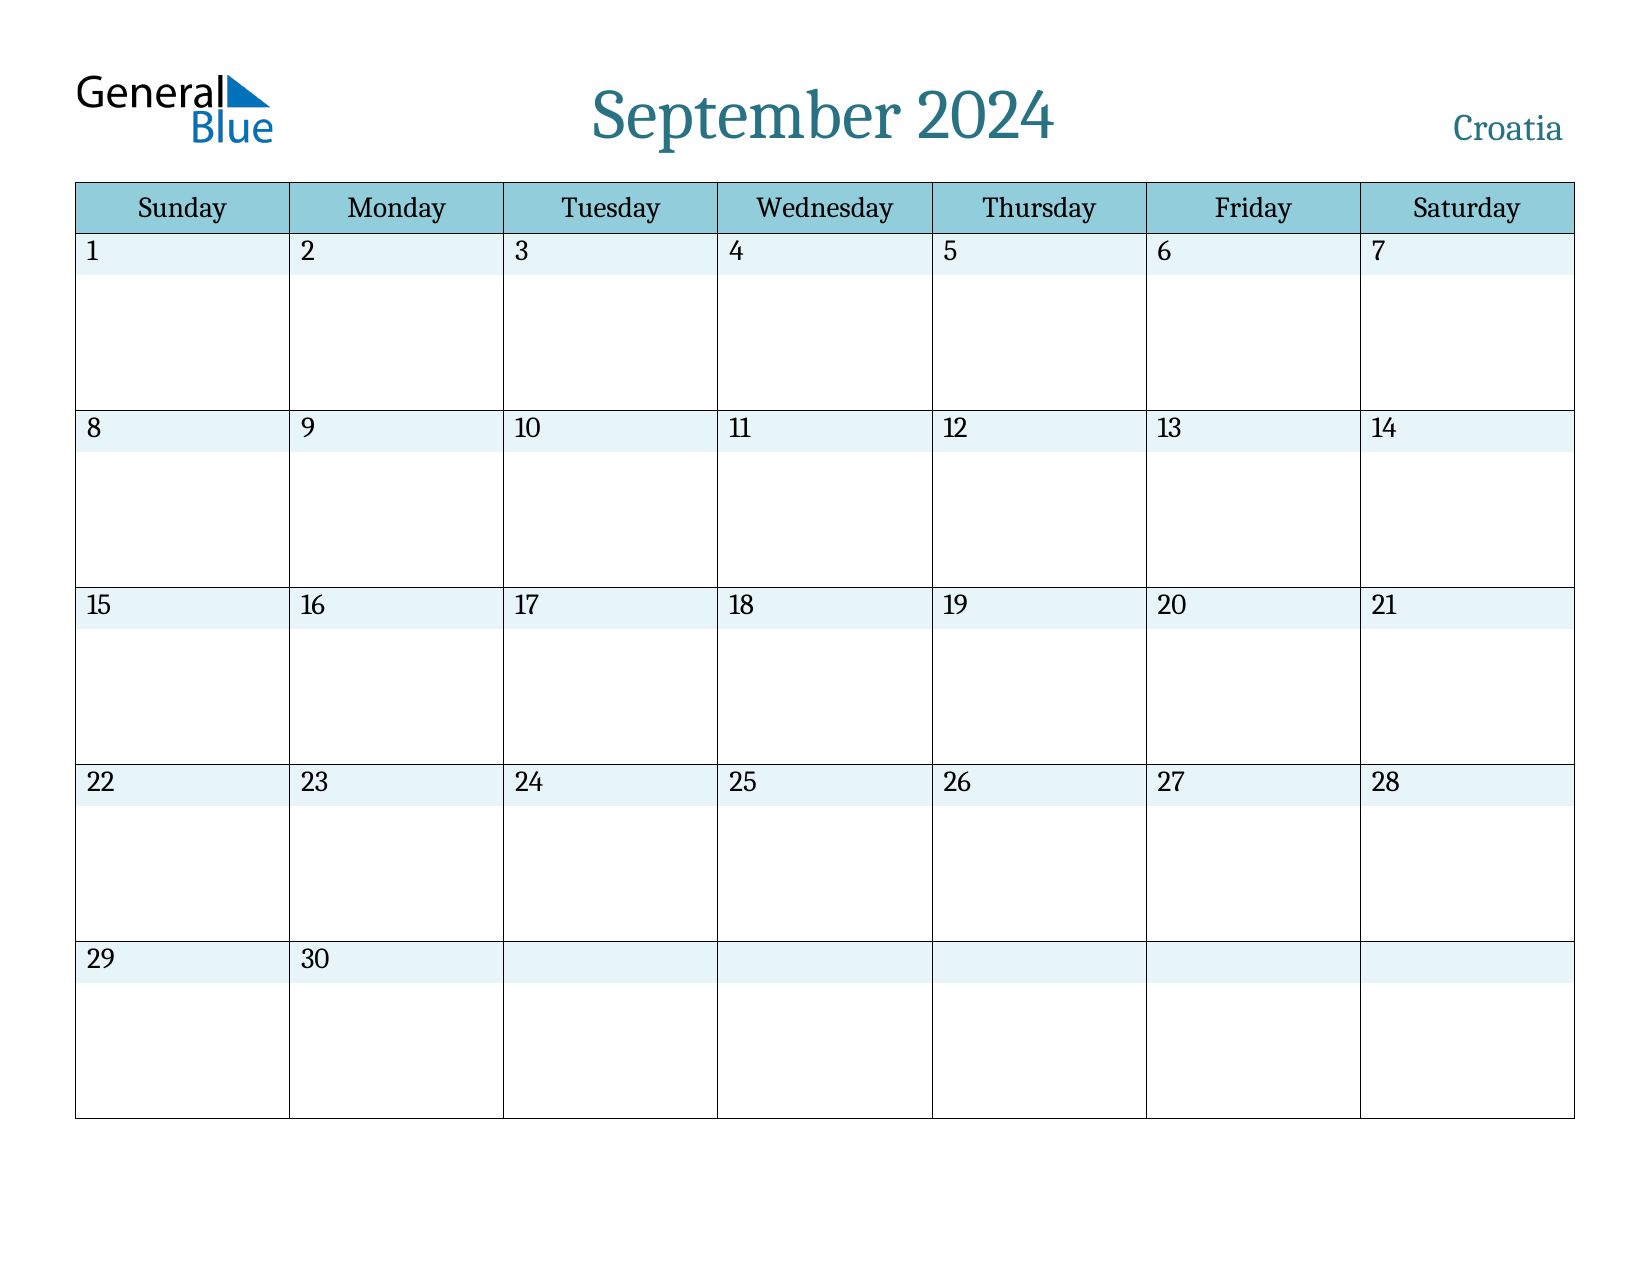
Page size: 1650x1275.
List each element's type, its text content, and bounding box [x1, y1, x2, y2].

table_cell [76, 452, 289, 587]
table_cell [1361, 806, 1574, 941]
table_cell [718, 275, 932, 410]
table_cell 24 [504, 765, 717, 806]
table_cell 12 [933, 411, 1146, 452]
table_cell 10 [504, 411, 717, 452]
table_cell [718, 983, 932, 1118]
table_cell [290, 983, 503, 1118]
table_cell [933, 629, 1146, 764]
table_cell 3 [504, 234, 717, 275]
picture [77, 75, 273, 143]
table_cell [718, 452, 932, 587]
table_cell Wednesday [718, 183, 932, 233]
table_cell [1361, 275, 1574, 410]
table_cell 29 [76, 942, 289, 983]
table_cell [1361, 452, 1574, 587]
table_cell [933, 983, 1146, 1118]
table_cell [1147, 983, 1360, 1118]
table_cell 21 [1361, 588, 1574, 629]
table_cell 30 [290, 942, 503, 983]
table_header September 2024 [504, 75, 1146, 182]
table_cell 19 [933, 588, 1146, 629]
table_cell 11 [718, 411, 932, 452]
table_cell [76, 275, 289, 410]
table_cell Sunday [76, 183, 289, 233]
table_cell 23 [290, 765, 503, 806]
table_cell [933, 806, 1146, 941]
table_cell [933, 942, 1146, 983]
table_cell [1147, 806, 1360, 941]
table_cell 6 [1147, 234, 1360, 275]
table_cell [1147, 629, 1360, 764]
table_cell [718, 942, 932, 983]
table_cell [504, 275, 717, 410]
table_cell [504, 629, 717, 764]
table_cell [290, 452, 503, 587]
table_cell [76, 806, 289, 941]
table_cell 5 [933, 234, 1146, 275]
table_cell [290, 275, 503, 410]
table_cell [290, 806, 503, 941]
table_header [76, 75, 503, 182]
table_cell Monday [290, 183, 503, 233]
table_cell 22 [76, 765, 289, 806]
table_cell 27 [1147, 765, 1360, 806]
table_cell 17 [504, 588, 717, 629]
table_cell [1361, 983, 1574, 1118]
table_cell [504, 942, 717, 983]
table_cell 20 [1147, 588, 1360, 629]
table_cell 9 [290, 411, 503, 452]
table_cell [1147, 452, 1360, 587]
table_cell [718, 629, 932, 764]
table_cell 1 [76, 234, 289, 275]
table_cell 18 [718, 588, 932, 629]
table_cell Tuesday [504, 183, 717, 233]
table_cell [718, 806, 932, 941]
table_cell [933, 452, 1146, 587]
table_cell Friday [1147, 183, 1360, 233]
table_cell [290, 629, 503, 764]
table_cell 14 [1361, 411, 1574, 452]
table_cell Thursday [933, 183, 1146, 233]
table_cell [1361, 629, 1574, 764]
table_cell 28 [1361, 765, 1574, 806]
table_cell 8 [76, 411, 289, 452]
table_header Croatia [1146, 75, 1574, 182]
table_cell [504, 806, 717, 941]
table_cell [933, 275, 1146, 410]
table_cell [76, 983, 289, 1118]
table_cell [1361, 942, 1574, 983]
table_cell 26 [933, 765, 1146, 806]
table_cell [1147, 275, 1360, 410]
table_cell 15 [76, 588, 289, 629]
table_cell 4 [718, 234, 932, 275]
table_cell 7 [1361, 234, 1574, 275]
table_cell 2 [290, 234, 503, 275]
table_cell [504, 983, 717, 1118]
table_cell [504, 452, 717, 587]
table_cell 16 [290, 588, 503, 629]
table_cell [76, 629, 289, 764]
table_cell 25 [718, 765, 932, 806]
table_cell [1147, 942, 1360, 983]
table_cell 13 [1147, 411, 1360, 452]
table_cell Saturday [1361, 183, 1574, 233]
